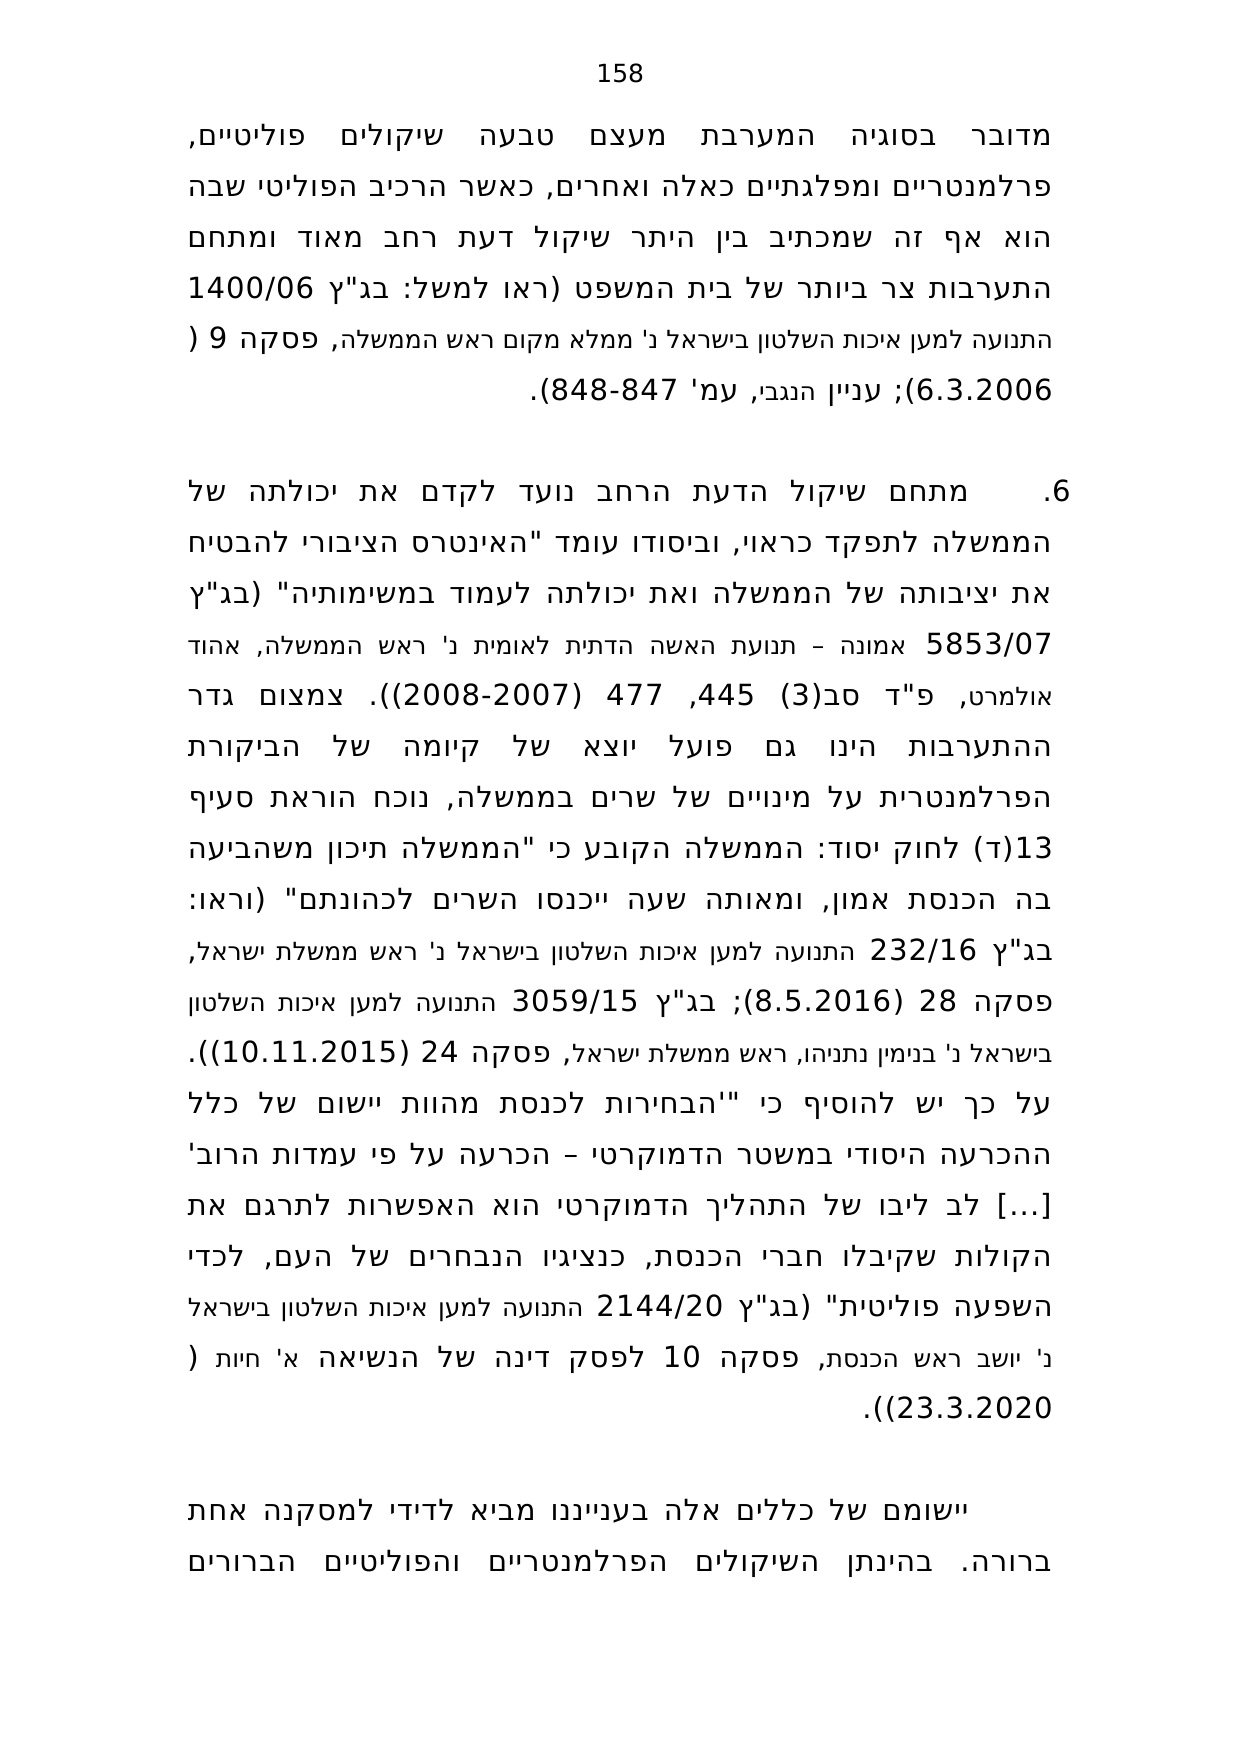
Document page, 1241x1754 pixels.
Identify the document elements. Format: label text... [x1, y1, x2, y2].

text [187, 118, 1053, 407]
text מתחם שיקול הדעת הרחב נועד לקדם את יכולתה של הממשלה לתפקד כראוי, וביסודו עומד "האינטרס הציבורי להבטיח את יציבותה של הממשלה ואת יכולתה לעמוד במשימותיה" (בג"ץ 5853/07‏ ‏אמונה – תנועת האשה הדתית לאומית נ' ראש הממשלה, אהוד אולמרט, פ"ד סב(3) 445, 477 (2008-2007)). צמצום גדר ההתערבות הינו גם פועל יוצא של קיומה של הביקורת הפרלמנטרית על מינויים של שרים בממשלה, נוכח הוראת סעיף 13(ד) לחוק יסוד: הממשלה הקובע כי "הממשלה תיכון משהביעה בה הכנסת אמון, ומאותה שעה ייכנסו השרים לכהונתם" (וראו: בג"ץ 232/16 התנועה למען איכות השלטון בישראל נ' ראש ממשלת ישראל, פסקה 28 (8.5.2016)‏; בג"ץ 3059/15 התנועה למען איכות השלטון בישראל נ' בנימין נתניהו, ראש ממשלת ישראל, פסקה 24 (10.11.2015)). על כך יש להוסיף כי "'הבחירות לכנסת מהוות יישום של כלל ההכרעה היסודי במשטר הדמוקרטי – הכרעה על פי עמדות הרוב' [...] לב ליבו של התהליך הדמוקרטי הוא האפשרות לתרגם את הקולות שקיבלו חברי הכנסת, כנציגיו הנבחרים של העם, לכדי השפעה פוליטית" (בג"ץ 2144/20 התנועה למען איכות השלטון בישראל נ' יושב ראש הכנסת, פסקה 10 לפסק דינה של הנשיאה א' חיות (23.3.2020)). [187, 475, 1053, 1426]
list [187, 1494, 1053, 1578]
